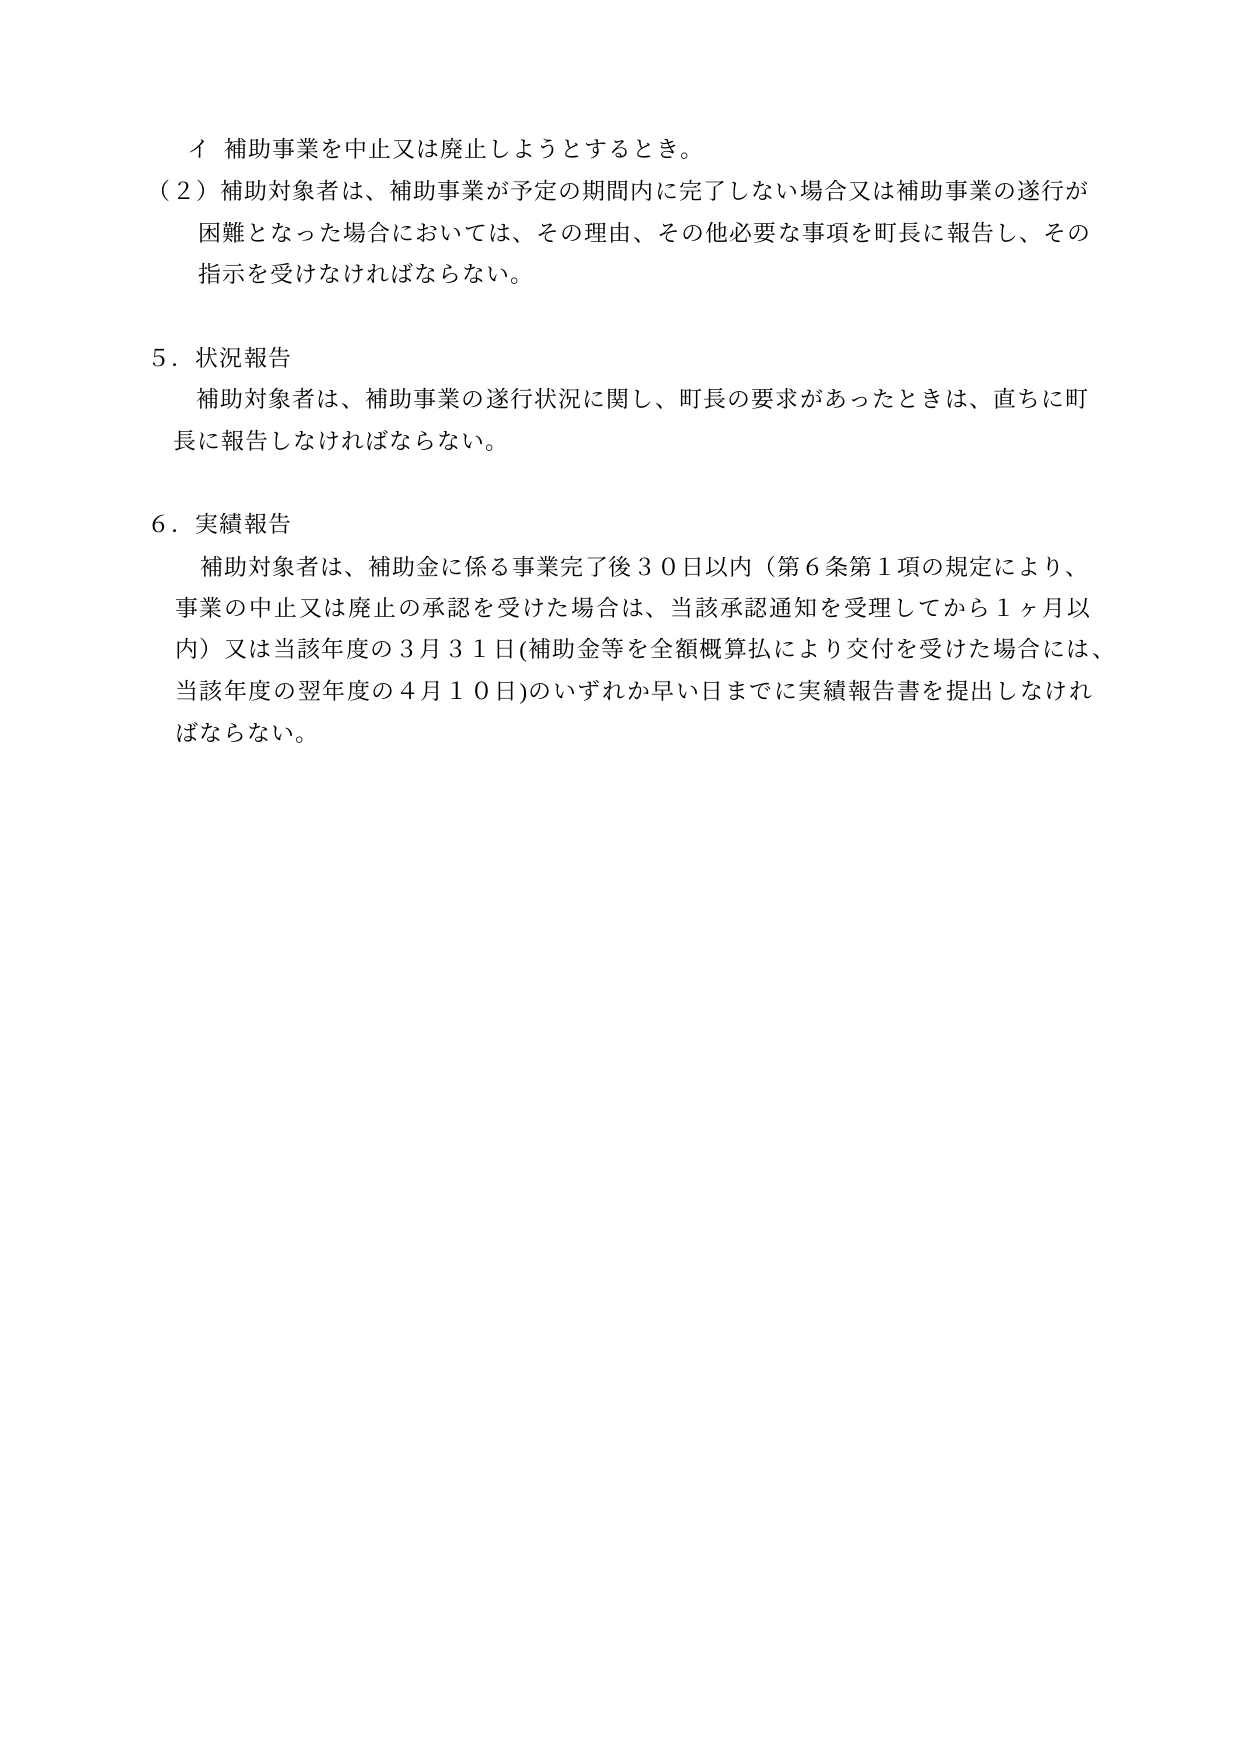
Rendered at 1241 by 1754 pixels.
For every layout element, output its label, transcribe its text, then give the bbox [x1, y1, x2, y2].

text ５．状況報告 [148, 335, 1092, 377]
text 補助対象者は、補助金に係る事業完了後３０日以内（第６条第１項の規定により、事業の中止又は廃止の承認を受けた場合は、当該承認通知を受理してから１ヶ月以内）又は当該年度の３月３１日(補助金等を全額概算払により交付を受けた場合には、当該年度の翌年度の４月１０日)のいずれか早い日までに実績報告書を提出しなければならない。 [148, 544, 1092, 752]
text 補助対象者は、補助事業の遂行状況に関し、町長の要求があったときは、直ちに町長に報告しなければならない。 [148, 377, 1092, 460]
text （２）補助対象者は、補助事業が予定の期間内に完了しない場合又は補助事業の遂行が困難となった場合においては、その理由、その他必要な事項を町長に報告し、その指示を受けなければならない。 [148, 169, 1092, 294]
text ６．実績報告 [148, 502, 1092, 544]
text イ 補助事業を中止又は廃止しようとするとき。 [162, 127, 1092, 169]
